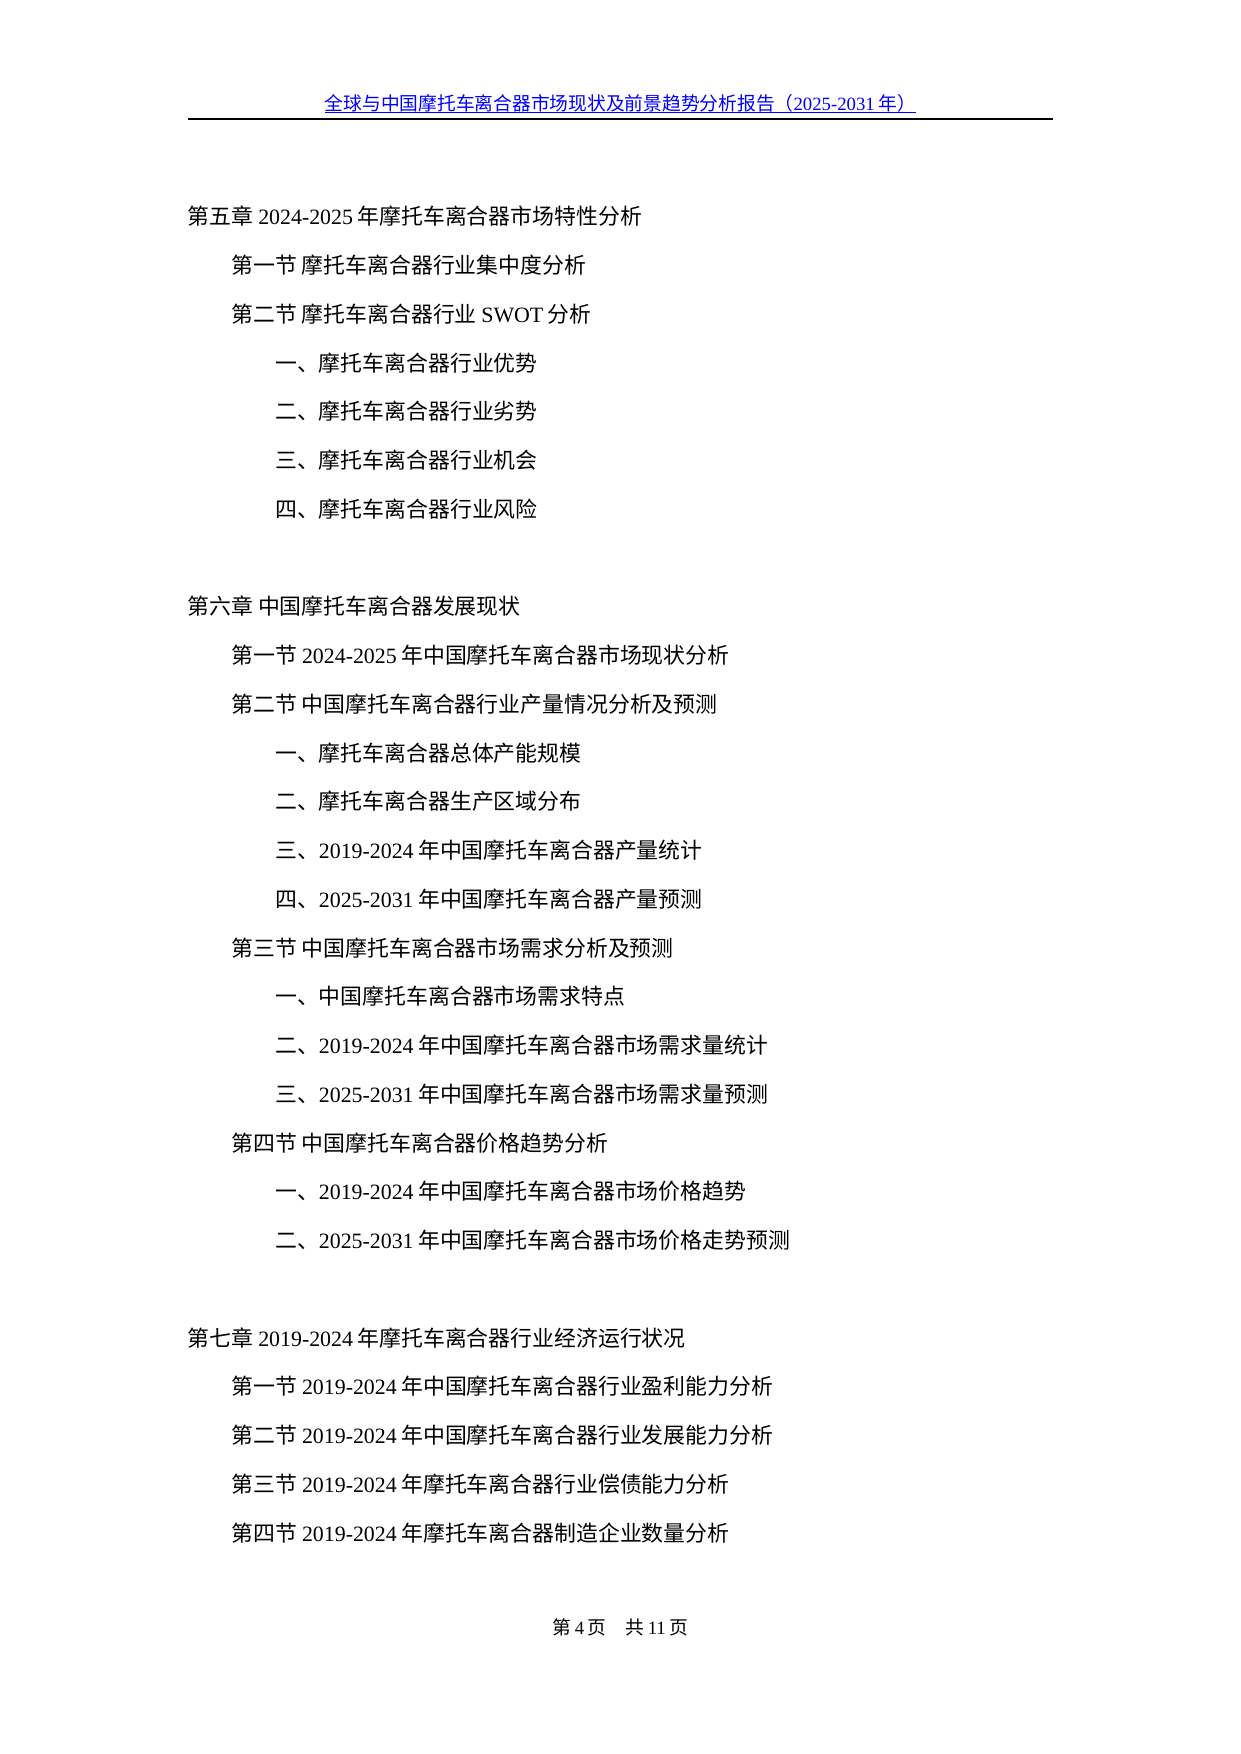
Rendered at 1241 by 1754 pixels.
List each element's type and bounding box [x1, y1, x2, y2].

text [187, 150, 1053, 1548]
